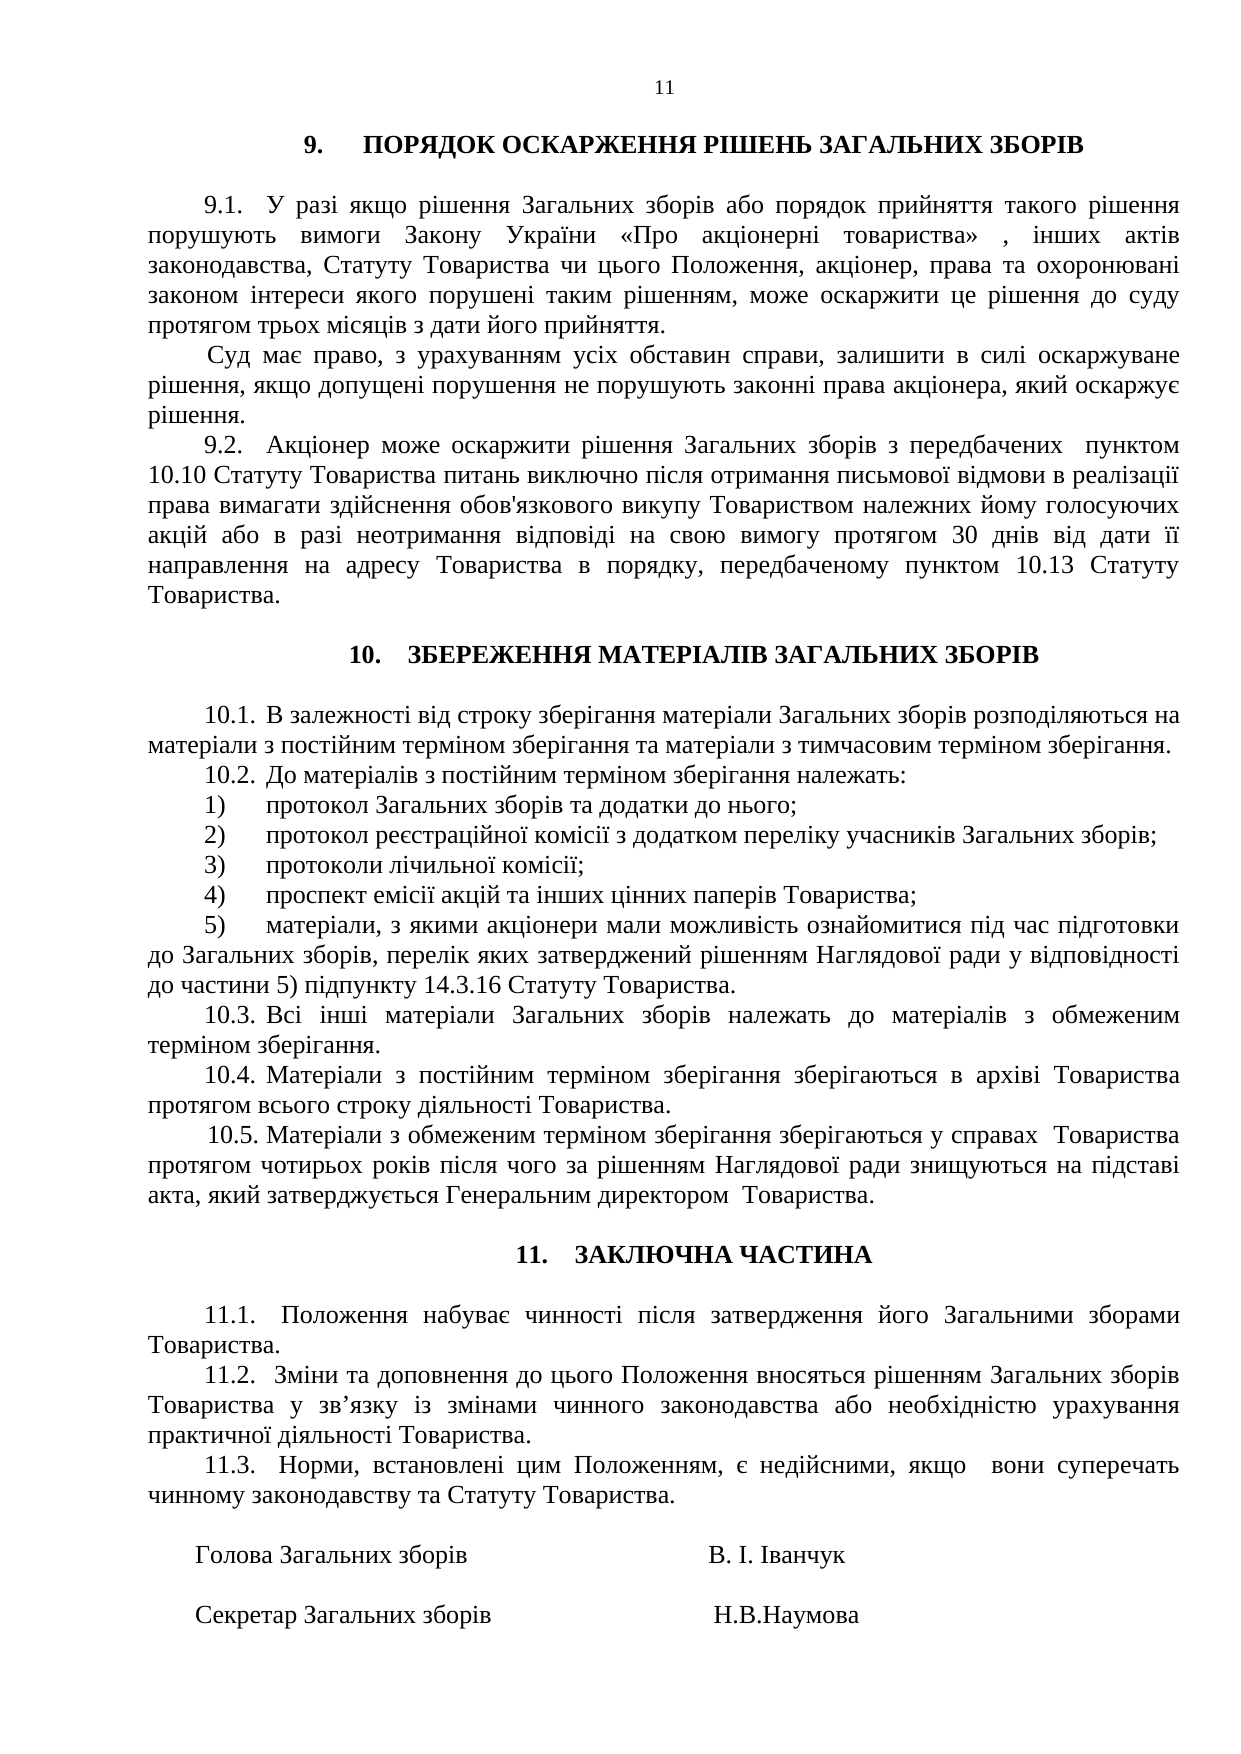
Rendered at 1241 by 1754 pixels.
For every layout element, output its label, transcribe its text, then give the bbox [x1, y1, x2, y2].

text Голова Загальних зборів В. І. Іванчук [195, 1539, 1181, 1569]
list протокол реєстраційної комісії з додатком переліку учасників Загальних зборів; [148, 819, 1181, 849]
list Положення набуває чинності після затвердження його Загальними зборами Товариства. [148, 1299, 1181, 1359]
list Норми, встановлені цим Положенням, є недійсними, якщо вони суперечать чинному законодавству та Статуту Товариства. [148, 1449, 1181, 1509]
list Матеріали з постійним терміном зберігання зберігаються в архіві Товариства протягом всього строку діяльності Товариства. [148, 1059, 1181, 1119]
text Секретар Загальних зборів Н.В.Наумова [195, 1599, 1181, 1629]
list проспект емісії акцій та інших цінних паперів Товариства; [148, 879, 1181, 909]
list Матеріали з обмеженим терміном зберігання зберігаються у справах Товариства протягом чотирьох років після чого за рішенням Наглядової ради знищуються на підставі акта, який затверджується Генеральним директором Товариства. [148, 1119, 1181, 1209]
list протокол Загальних зборів та додатки до нього; [148, 789, 1181, 819]
list В залежності від строку зберігання матеріали Загальних зборів розподіляються на матеріали з постійним терміном зберігання та матеріали з тимчасовим терміном зберігання. [148, 699, 1181, 759]
list ПОРЯДОК ОСКАРЖЕHHЯ РІШЕНЬ ЗАГАЛЬНИХ ЗБОРІВ [148, 129, 1181, 159]
text Суд має право, з урахуванням усіх обставин справи, залишити в силі оскаржуване рішення, якщо допущені порушення не порушують законні права акціонера, який оскаржує рішення. [148, 339, 1181, 429]
list ЗАКЛЮЧНА ЧАСТИНА [148, 1239, 1181, 1269]
list протоколи лічильної комісії; [148, 849, 1181, 879]
list матеріали, з якими акціонери мали можливість ознайомитися під час підготовки до Загальних зборів, перелік яких затверджений рішенням Наглядової ради у відповідності до частини 5) підпункту 14.3.16 Статуту Товариства. [148, 909, 1181, 999]
list Акціонер може оскаржити рішення Загальних зборів з передбачених пунктом 10.10 Статуту Товариства питань виключно після отримання письмової відмови в реалізації права вимагати здійснення обов'язкового викупу Товариством належних йому голосуючих акцій або в разі неотримання відповіді на свою вимогу протягом 30 днів від дати її направлення на адресу Товариства в порядку, передбаченому пунктом 10.13 Статуту Товариства. [148, 429, 1181, 609]
list У разі якщо рішення Загальних зборів або порядок прийняття такого рішення порушують вимоги Закону України «Про акціонерні товариства» , інших актів законодавства, Статуту Товариства чи цього Положення, акціонер, права та охоронювані законом інтереси якого порушені таким рішенням, може оскаржити це рішення до суду протягом трьох місяців з дати його прийняття. [148, 189, 1181, 339]
list Зміни та доповнення до цього Положення вносяться рішенням Загальних зборів Товариства у зв’язку із змінами чинного законодавства або необхідністю урахування практичної діяльності Товариства. [148, 1359, 1181, 1449]
list Всі інші матеріали Загальних зборів належать до матеріалів з обмеженим терміном зберігання. [148, 999, 1181, 1059]
list ЗБЕРЕЖЕННЯ МАТЕРІАЛІВ ЗАГАЛЬНИХ ЗБОРІВ [148, 639, 1181, 669]
list До матеріалів з постійним терміном зберігання належать: [148, 759, 1181, 789]
